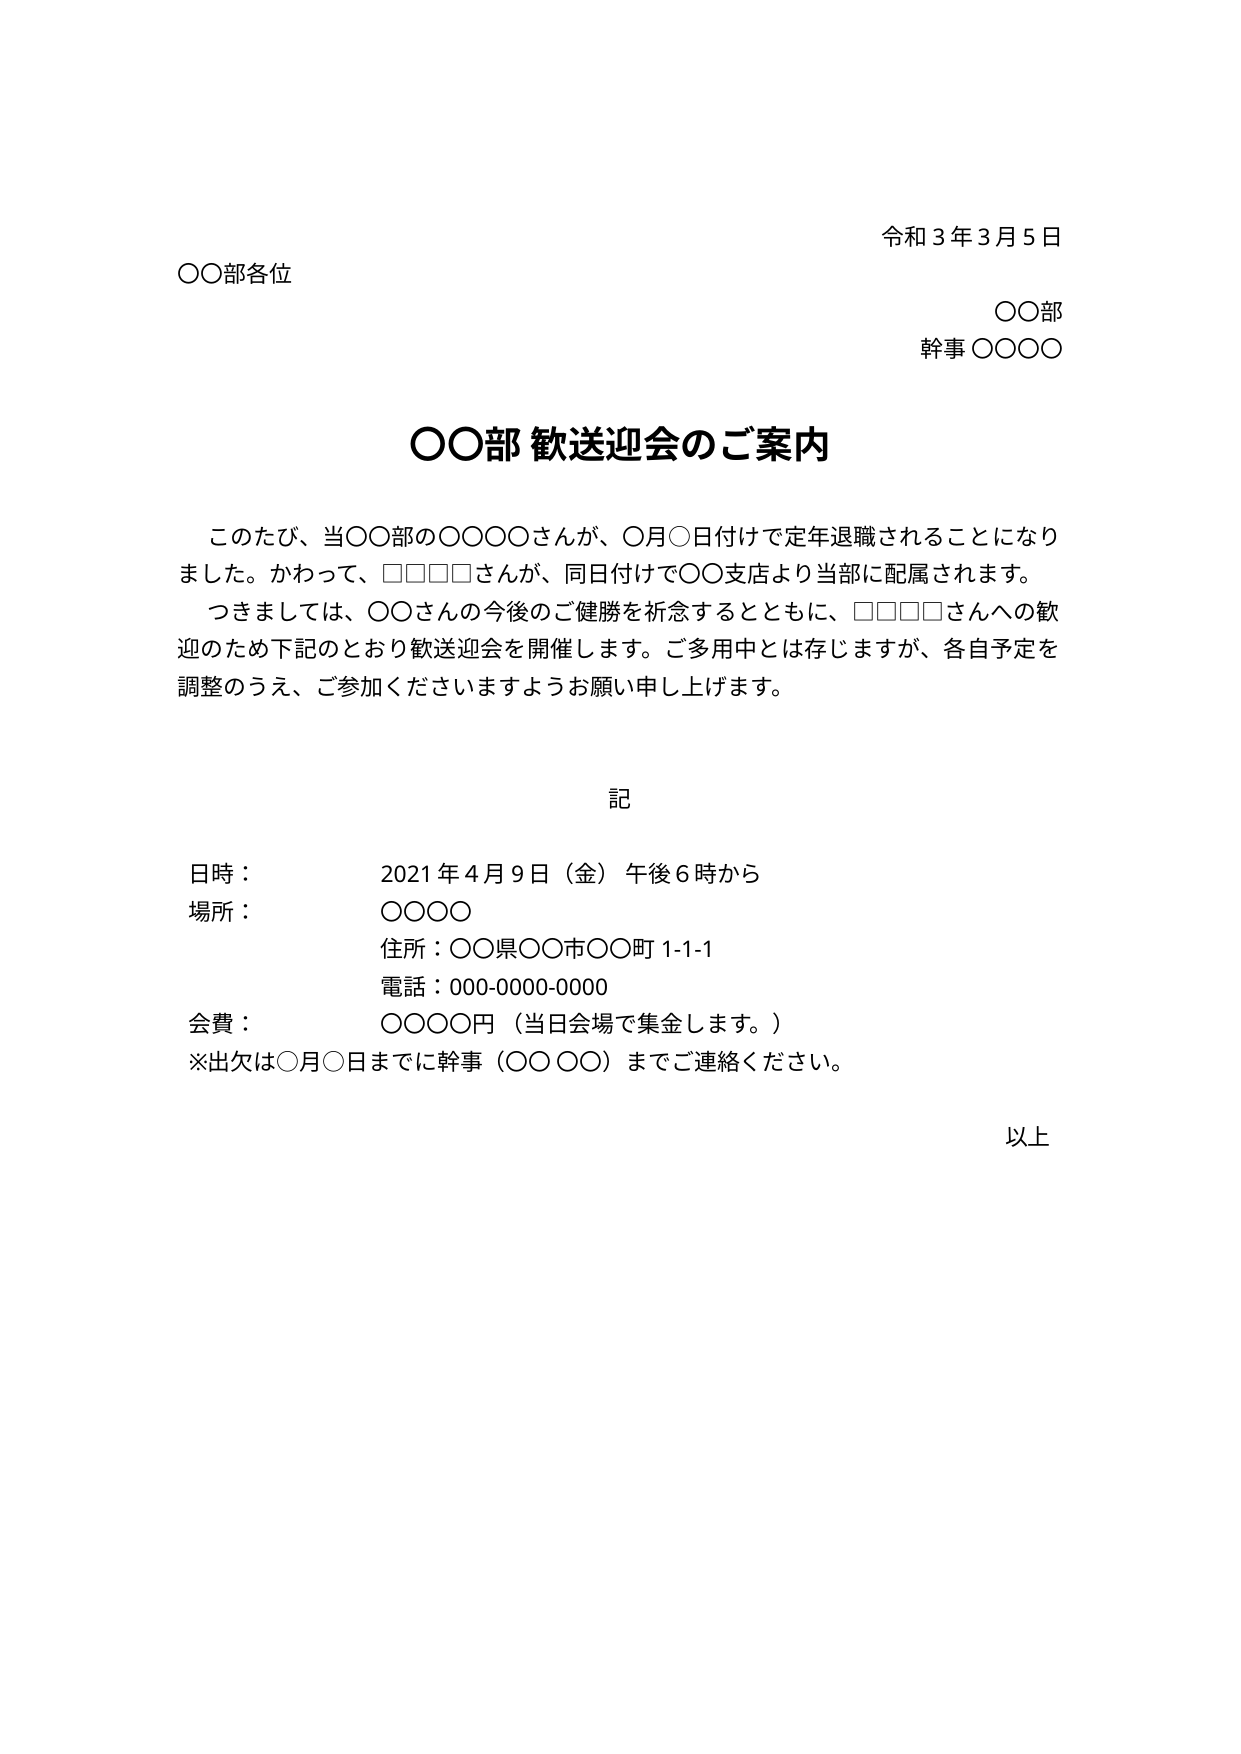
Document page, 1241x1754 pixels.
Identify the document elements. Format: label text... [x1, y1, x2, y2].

table_cell 場所： [177, 892, 369, 1004]
text 〇〇部 [177, 292, 1063, 329]
text つきましては、〇〇さんの今後のご健勝を祈念するとともに、□□□□さんへの歓迎のため下記のとおり歓送迎会を開催します。ご多用中とは存じますが、各自予定を調整のうえ、ご参加くださいますようお願い申し上げます。 [177, 592, 1063, 704]
table_cell ※出欠は○月○日までに幹事（〇〇 〇〇）までご連絡ください。 [177, 1042, 1062, 1079]
table_cell 〇〇〇〇円 （当日会場で集金します。） [369, 1004, 1062, 1042]
text 幹事 〇〇〇〇 [177, 329, 1063, 367]
text 以上 [177, 1117, 1051, 1154]
text 〇〇部 歓送迎会のご案内 [177, 404, 1063, 479]
table_header 日時： [177, 854, 369, 892]
text このたび、当〇〇部の〇〇〇〇さんが、〇月○日付けで定年退職されることになりました。かわって、□□□□さんが、同日付けで〇〇支店より当部に配属されます。 [177, 517, 1063, 592]
table_cell 会費： [177, 1004, 369, 1042]
text 〇〇部各位 [177, 254, 1063, 292]
table_cell 〇〇〇〇 住所：〇〇県〇〇市〇〇町 1-1-1 電話：000-0000-0000 [369, 892, 1062, 1004]
text 記 [177, 779, 1063, 817]
table_header 2021年４月9日（金） 午後６時から [369, 854, 1062, 892]
text 令和3年3月5日 [177, 217, 1063, 254]
